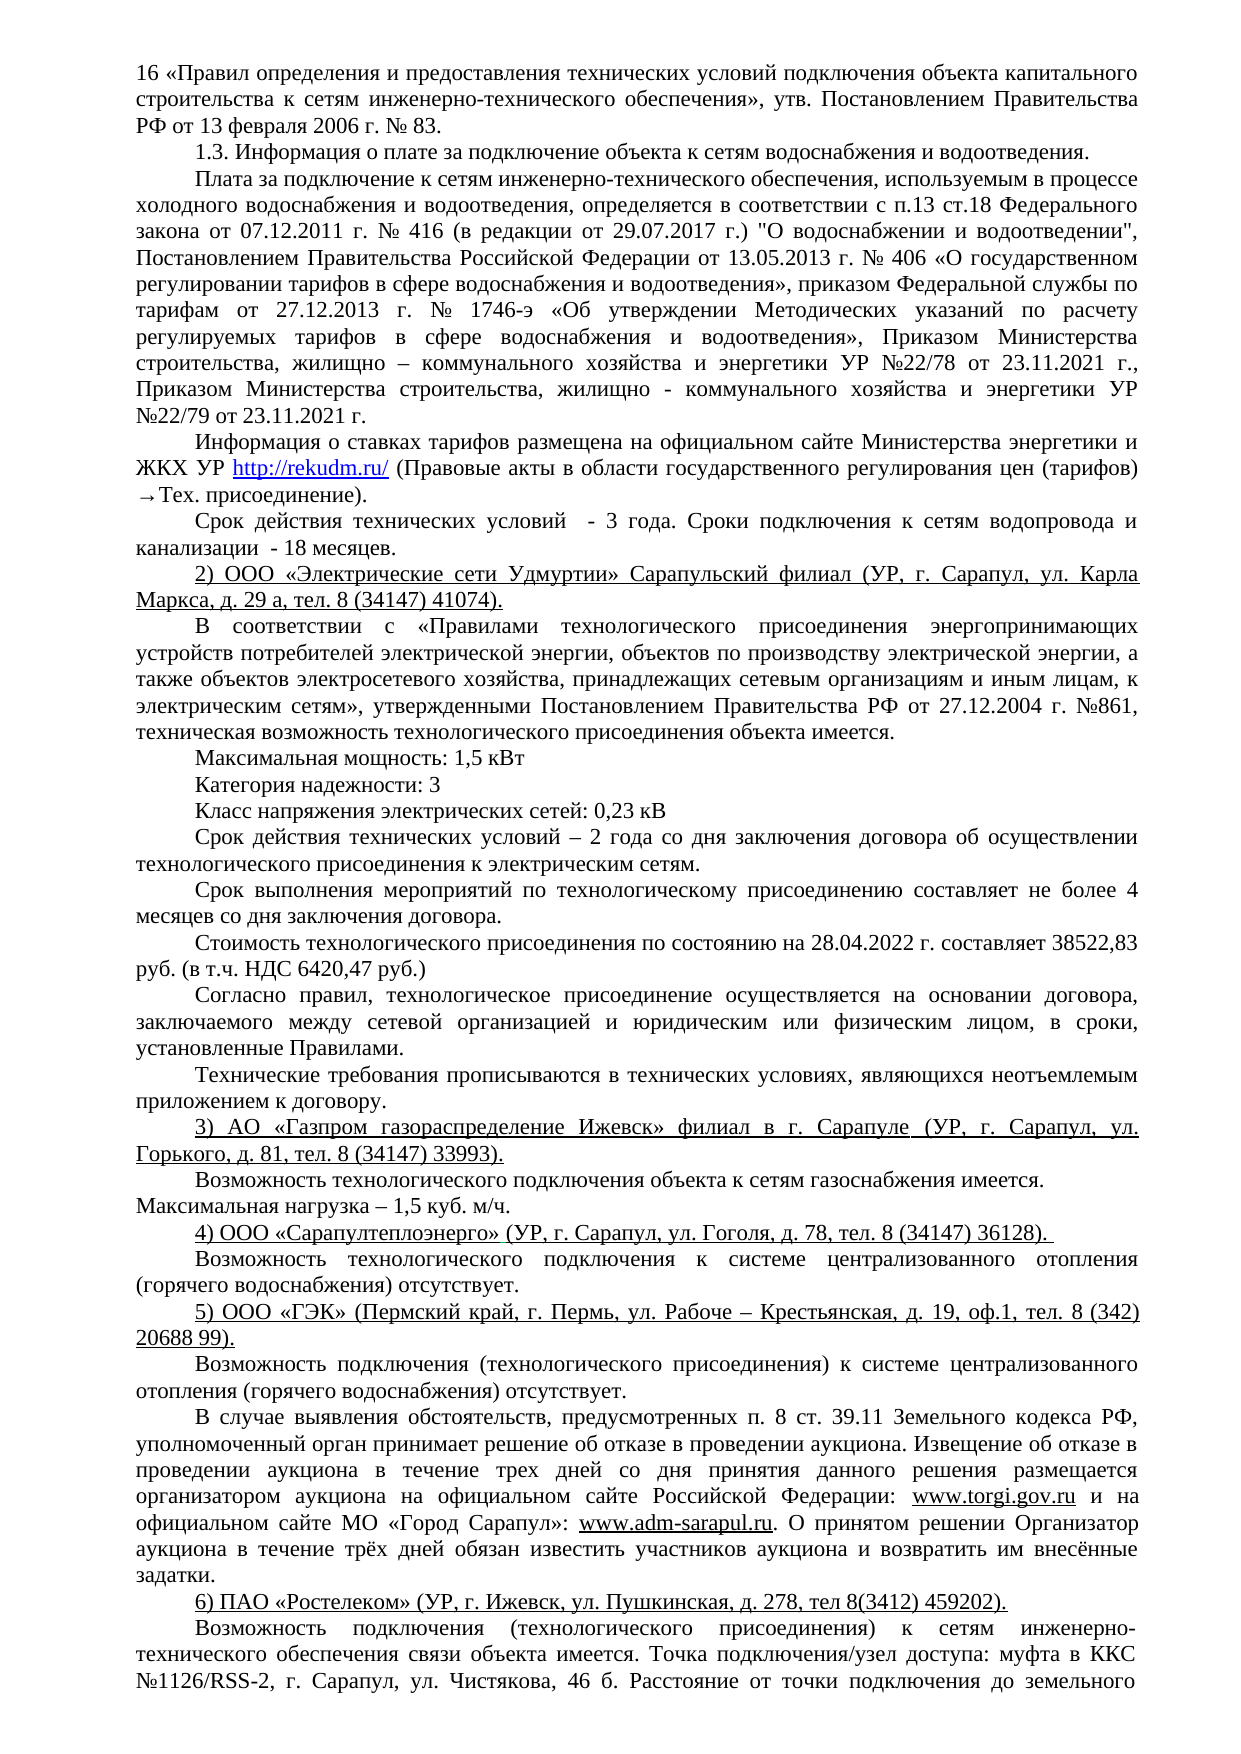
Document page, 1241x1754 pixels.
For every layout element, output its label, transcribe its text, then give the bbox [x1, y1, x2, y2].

text Класс напряжения электрических сетей: 0,23 кВ [136, 797, 1139, 823]
text В случае выявления обстоятельств, предусмотренных п. 8 ст. 39.11 Земельного кодекса РФ, уполномоченный орган принимает решение об отказе в проведении аукциона. Извещение об отказе в проведении аукциона в течение трех дней со дня принятия данного решения размещается организатором аукциона на официальном сайте Российской Федерации: www.torgi.gov.ru и на официальном сайте МО «Город Сарапул»: www.adm-sarapul.ru. О принятом решении Организатор аукциона в течение трёх дней обязан известить участников аукциона и возвратить им внесённые задатки. [136, 1403, 1139, 1588]
text Срок действия технических условий – 2 года со дня заключения договора об осуществлении технологического присоединения к электрическим сетям. [136, 823, 1139, 876]
text 2) ООО «Электрические сети Удмуртии» Сарапульский филиал (УР, г. Сарапул, ул. Карла Маркса, д. 29 а, тел. 8 (34147) 41074). [136, 560, 1139, 613]
text 5) ООО «ГЭК» (Пермский край, г. Пермь, ул. Рабоче – Крестьянская, д. 19, оф.1, тел. 8 (342) 20688 99). [136, 1298, 1139, 1351]
text Возможность технологического подключения объекта к сетям газоснабжения имеется. [136, 1166, 1139, 1192]
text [136, 1614, 1137, 1693]
text Категория надежности: 3 [136, 771, 1139, 797]
text Технические требования прописываются в технических условиях, являющихся неотъемлемым приложением к договору. [136, 1061, 1139, 1113]
text Срок выполнения мероприятий по технологическому присоединению составляет не более 4 месяцев со дня заключения договора. [136, 876, 1139, 929]
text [136, 59, 1139, 138]
text Срок действия технических условий - 3 года. Сроки подключения к сетям водопровода и канализации - 18 месяцев. [136, 507, 1139, 560]
text Стоимость технологического присоединения по состоянию на 28.04.2022 г. составляет 38522,83 руб. (в т.ч. НДС 6420,47 руб.) [136, 929, 1139, 982]
text Возможность подключения (технологического присоединения) к системе централизованного отопления (горячего водоснабжения) отсутствует. [136, 1351, 1139, 1403]
text Плата за подключение к сетям инженерно-технического обеспечения, используемым в процессе холодного водоснабжения и водоотведения, определяется в соответствии с п.13 ст.18 Федерального закона от 07.12.2011 г. № 416 (в редакции от 29.07.2017 г.) "О водоснабжении и водоотведении", Постановлением Правительства Российской Федерации от 13.05.2013 г. № 406 «О государственном регулировании тарифов в сфере водоснабжения и водоотведения», приказом Федеральной службы по тарифам от 27.12.2013 г. № 1746-э «Об утверждении Методических указаний по расчету регулируемых тарифов в сфере водоснабжения и водоотведения», Приказом Министерства строительства, жилищно – коммунального хозяйства и энергетики УР №22/78 от 23.11.2021 г., Приказом Министерства строительства, жилищно - коммунального хозяйства и энергетики УР №22/79 от 23.11.2021 г. [136, 164, 1139, 428]
text Возможность технологического подключения к системе централизованного отопления (горячего водоснабжения) отсутствует. [136, 1245, 1139, 1298]
text Информация о ставках тарифов размещена на официальном сайте Министерства энергетики и ЖКХ УР http://rekudm.ru/ (Правовые акты в области государственного регулирования цен (тарифов) →Тех. присоединение). [136, 428, 1139, 507]
text В соответствии с «Правилами технологического присоединения энергопринимающих устройств потребителей электрической энергии, объектов по производству электрической энергии, а также объектов электросетевого хозяйства, принадлежащих сетевым организациям и иным лицам, к электрическим сетям», утвержденными Постановлением Правительства РФ от г. №861, техническая возможность технологического присоединения объекта имеется. [136, 613, 1139, 744]
text Согласно правил, технологическое присоединение осуществляется на основании договора, заключаемого между сетевой организацией и юридическим или физическим лицом, в сроки, установленные Правилами. [136, 982, 1139, 1061]
text 6) ПАО «Ростелеком» (УР, г. Ижевск, ул. Пушкинская, д. 278, тел 8(3412) 459202). [136, 1588, 1137, 1614]
text 4) ООО «Сарапултеплоэнерго» (УР, г. Сарапул, ул. Гоголя, д. 78, тел. 8 (34147) 36128). [136, 1219, 1139, 1245]
text Максимальная мощность: 1,5 кВт [136, 744, 1139, 771]
text Максимальная нагрузка – 1,5 куб. м/ч. [136, 1192, 1139, 1219]
text 3) АО «Газпром газораспределение Ижевск» филиал в г. Сарапуле (УР, г. Сарапул, ул. Горького, д. 81, тел. 8 (34147) 33993). [136, 1113, 1139, 1166]
text 1.3. Информация о плате за подключение объекта к сетям водоснабжения и водоотведения. [136, 138, 1139, 164]
